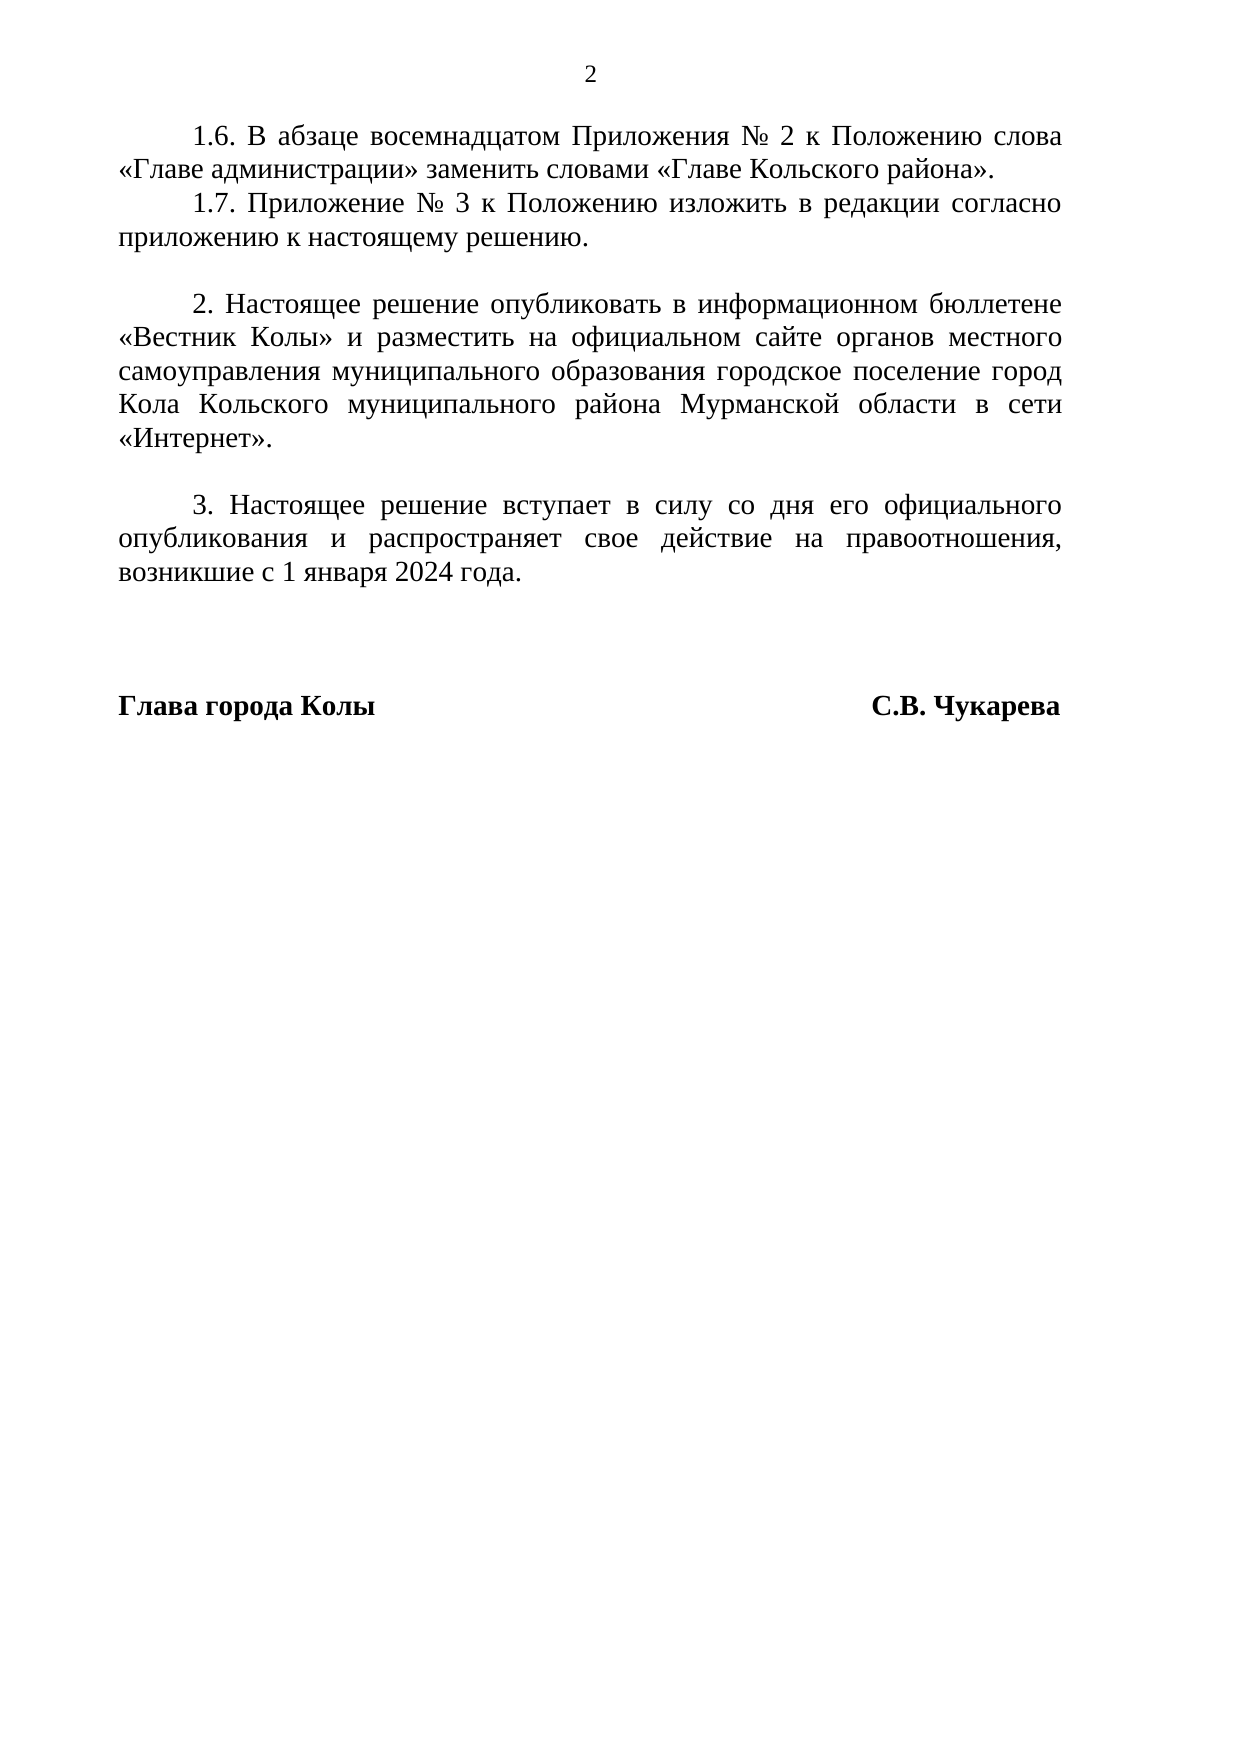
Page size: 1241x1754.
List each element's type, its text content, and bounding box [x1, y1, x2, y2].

text 1.7. Приложение № 3 к Положению изложить в редакции согласно приложению к настоящему решению. [118, 185, 1063, 252]
text 3. Настоящее решение вступает в силу со дня его официального опубликования и распространяет свое действие на правоотношения, возникшие с 1 января 2024 года. [118, 487, 1063, 588]
text 1.6. В абзаце восемнадцатом Приложения № 2 к Положению слова «Главе администрации» заменить словами «Главе Кольского района». [118, 118, 1063, 185]
text 2. Настоящее решение опубликовать в информационном бюллетене «Вестник Колы» и разместить на официальном сайте органов местного самоуправления муниципального образования городское поселение город Кола Кольского муниципального района Мурманской области в сети «Интернет». [118, 286, 1063, 453]
text Глава города Колы С.В. Чукарева [118, 688, 1063, 722]
